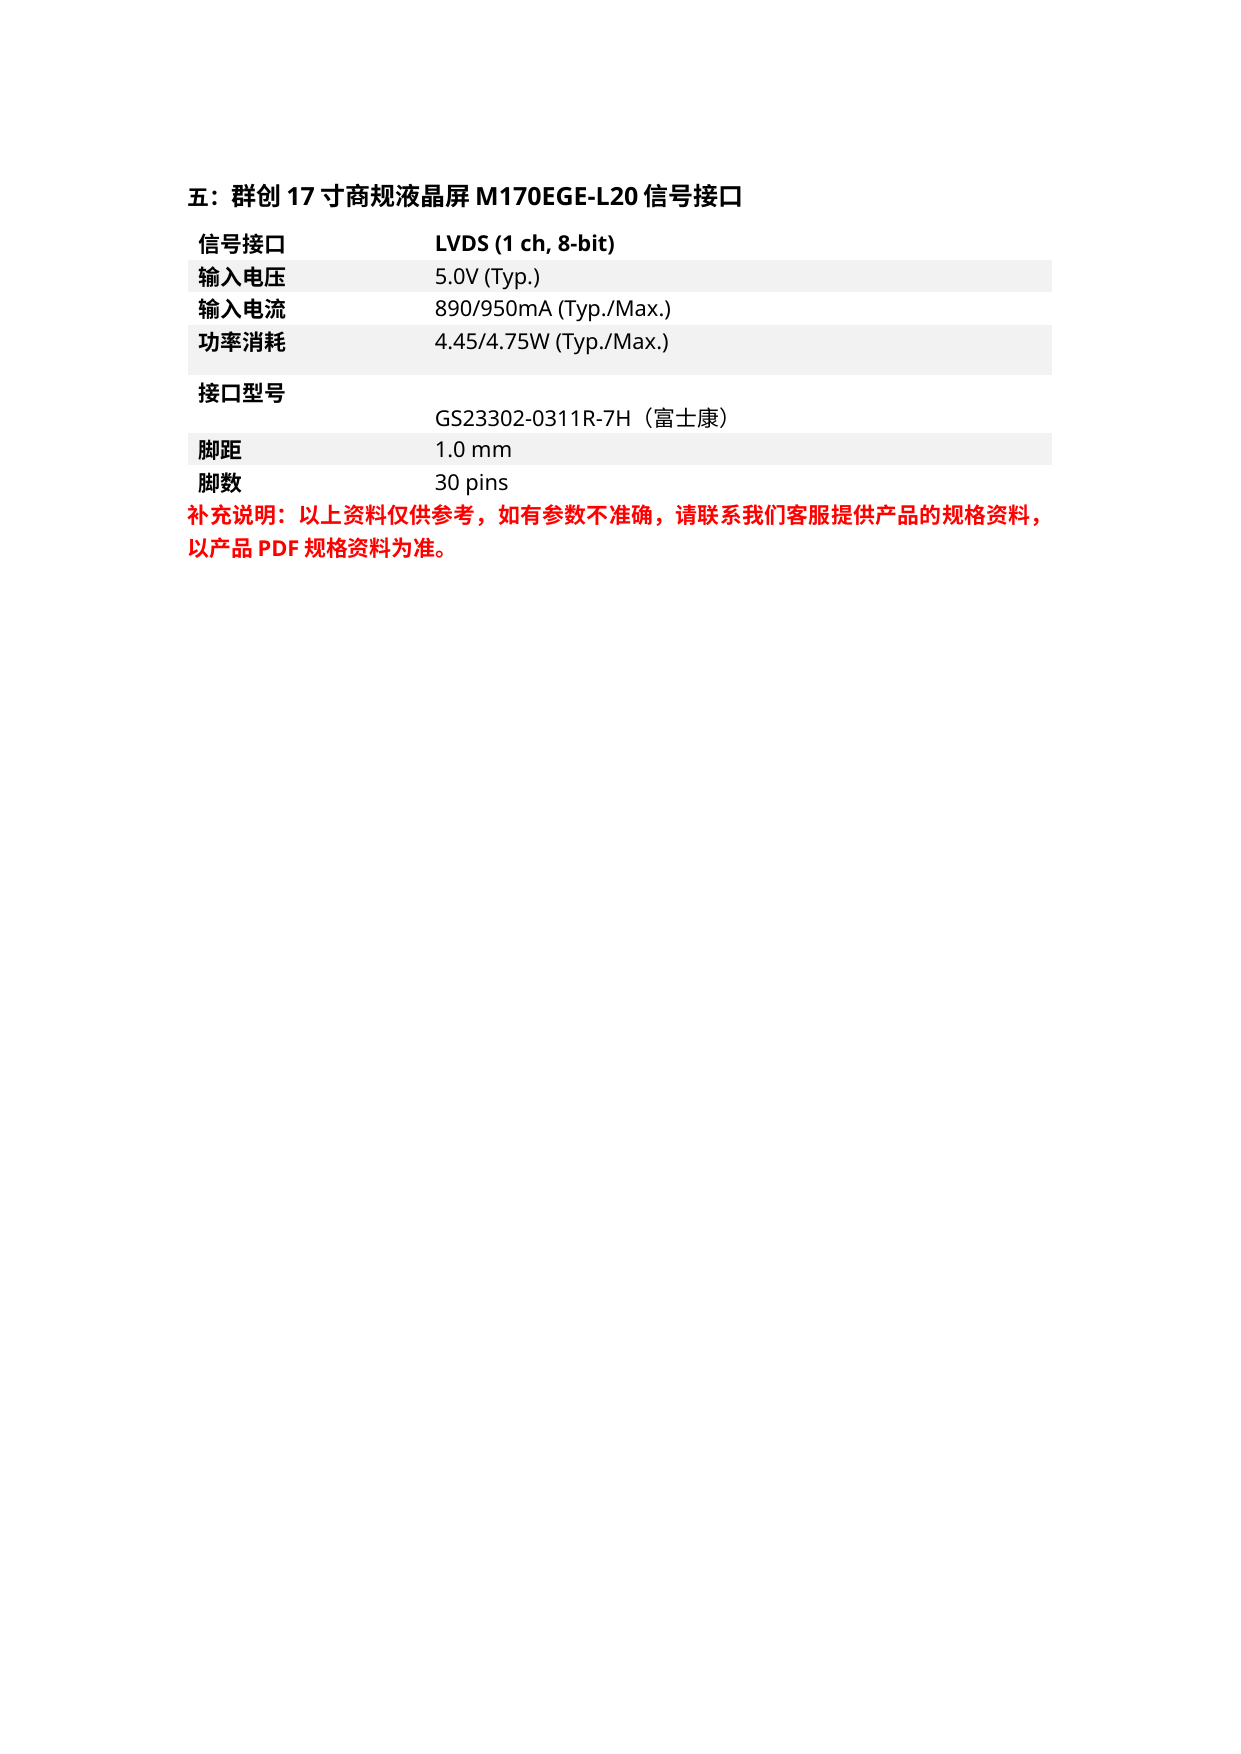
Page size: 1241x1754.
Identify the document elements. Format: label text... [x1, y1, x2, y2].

text 五：群创17寸商规液晶屏M170EGE-L20信号接口 [187, 162, 1053, 227]
table_cell 输入电压 [188, 260, 423, 292]
table_header LVDS (1 ch, 8-bit) [423, 227, 1052, 259]
table_header 信号接口 [188, 227, 423, 259]
table_cell 输入电流 [188, 292, 423, 324]
table_cell GS23302-0311R-7H（富士康） [423, 375, 1052, 433]
table_cell 脚距 [188, 433, 423, 465]
table_cell 4.45/4.75W (Typ./Max.) [423, 325, 1052, 375]
table_cell 5.0V (Typ.) [423, 260, 1052, 292]
table_cell 30 pins [423, 465, 1052, 498]
text 补充说明：以上资料仅供参考，如有参数不准确，请联系我们客服提供产品的规格资料，以产品PDF规格资料为准。 [187, 498, 1053, 563]
table_cell 890/950mA (Typ./Max.) [423, 292, 1052, 324]
table_cell 接口型号 [188, 375, 423, 433]
table_cell 1.0 mm [423, 433, 1052, 465]
table_cell 功率消耗 [188, 325, 423, 375]
table_cell 脚数 [188, 465, 423, 498]
